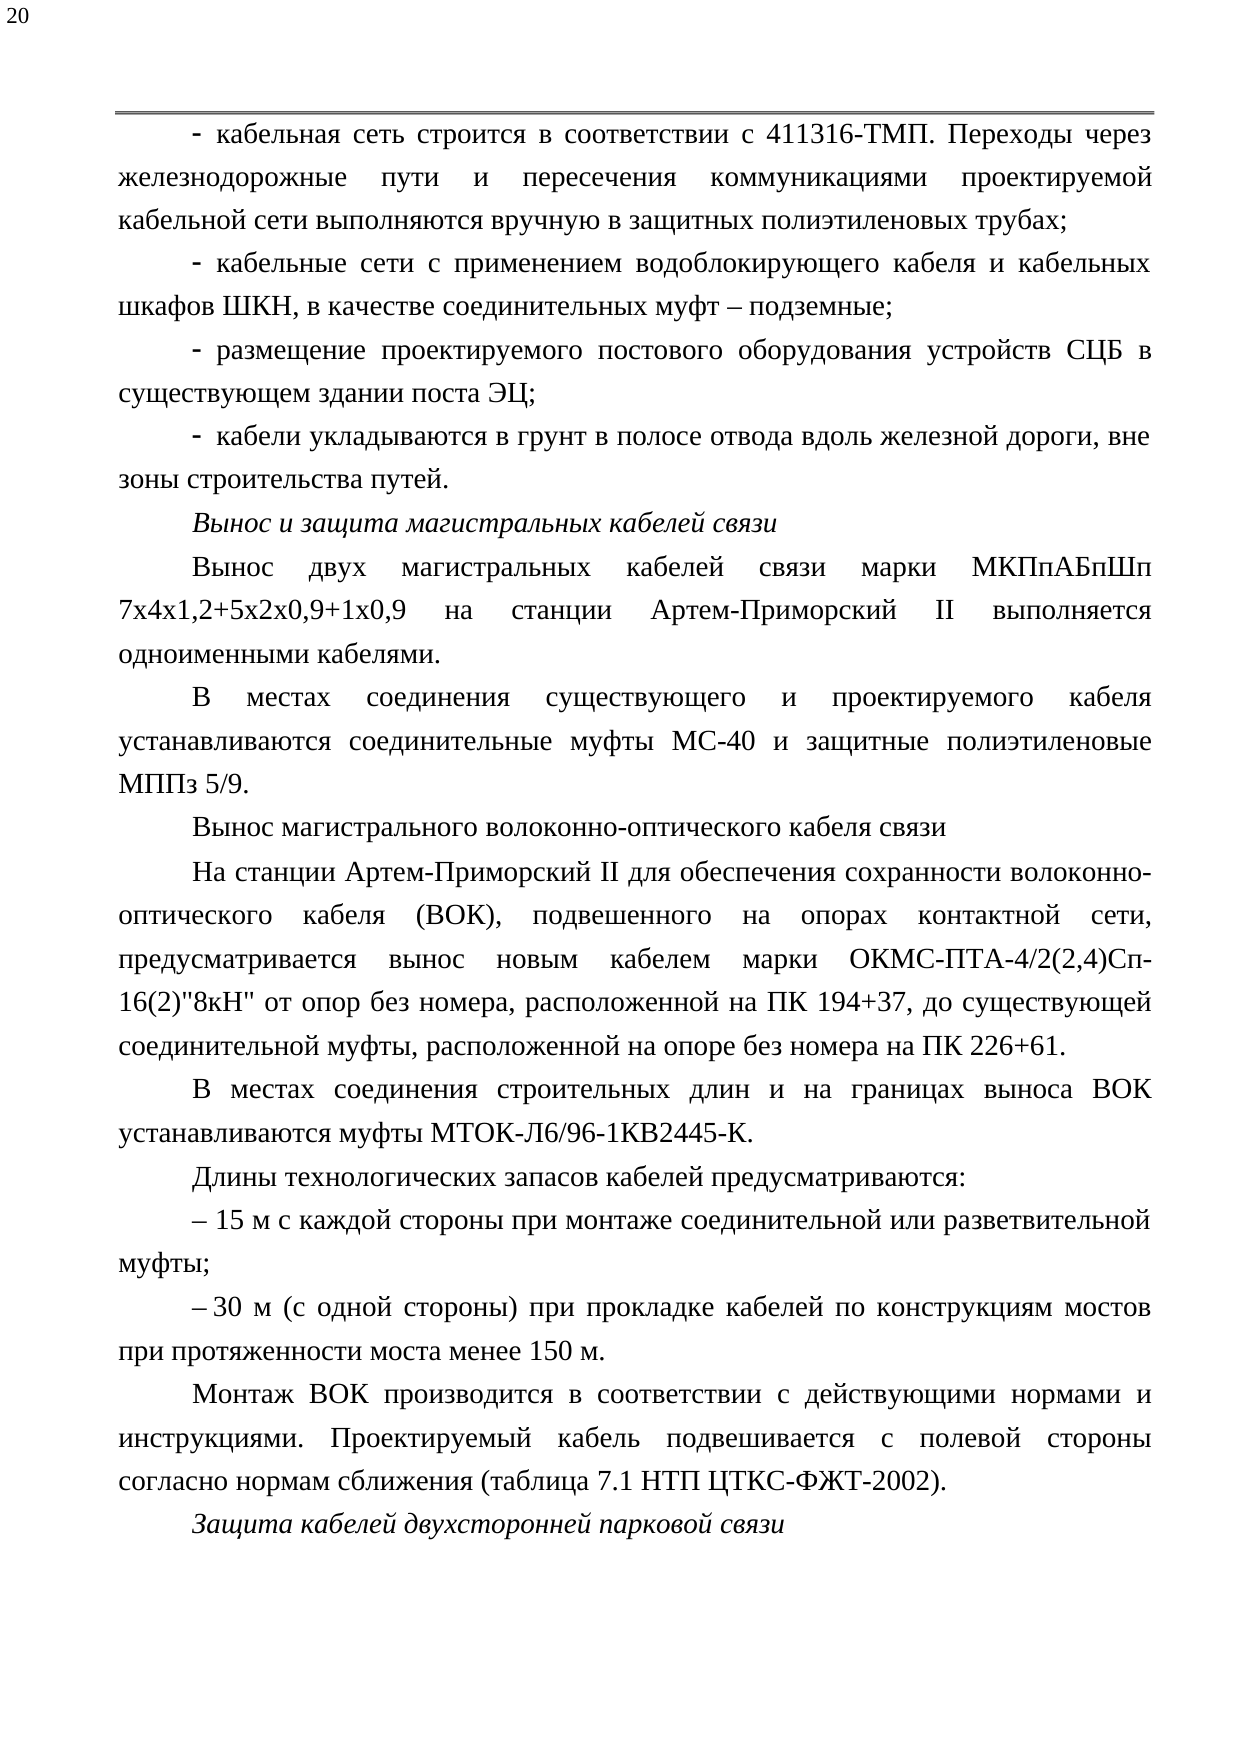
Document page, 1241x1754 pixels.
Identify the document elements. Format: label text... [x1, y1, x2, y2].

text На станции Артем-Приморский II для обеспечения сохранности волоконно- оптического кабеля (ВОК), подвешенного на опорах контактной сети, предусматривается вынос новым кабелем марки ОКМС-ПТА-4/2(2,4)Сп- 16(2)"8кН" от опор без номера, расположенной на ПК 194+37, до существующей соединительной муфты, расположенной на опоре без номера на ПК 226+61. [118, 854, 1152, 1061]
list кабели укладываются в грунт в полосе отвода вдоль железной дороги, вне зоны строительства путей. [118, 418, 1152, 495]
text Длины технологических запасов кабелей предусматриваются: [192, 1159, 1165, 1192]
text В местах соединения строительных длин и на границах выноса ВОК устанавливаются муфты МТОК-Л6/96-1КВ2445-К. [118, 1071, 1152, 1148]
text Монтаж ВОК производится в соответствии с действующими нормами и инструкциями. Проектируемый кабель подвешивается с полевой стороны согласно нормам сближения (таблица 7.1 НТП ЦТКС-ФЖТ-2002). [118, 1376, 1152, 1497]
text В местах соединения существующего и проектируемого кабеля устанавливаются соединительные муфты МС-40 и защитные полиэтиленовые МППз 5/9. [118, 679, 1152, 800]
text Вынос магистрального волоконно-оптического кабеля связи [192, 810, 1165, 844]
text Вынос и защита магистральных кабелей связи [192, 505, 1165, 539]
list кабельные сети с применением водоблокирующего кабеля и кабельных шкафов ШКН, в качестве соединительных муфт – подземные; [118, 245, 1152, 322]
text Вынос двух магистральных кабелей связи марки МКПпАБпШп 7х4х1,2+5х2х0,9+1х0,9 на станции Артем-Приморский II выполняется одноименными кабелями. [118, 549, 1152, 669]
text Защита кабелей двухсторонней парковой связи [192, 1507, 1165, 1540]
list кабельная сеть строится в соответствии с 411316-ТМП. Переходы через железнодорожные пути и пересечения коммуникациями проектируемой кабельной сети выполняются вручную в защитных полиэтиленовых трубах; [118, 116, 1152, 236]
list 15 м с каждой стороны при монтаже соединительной или разветвительной муфты; [118, 1202, 1152, 1279]
list 30 м (с одной стороны) при прокладке кабелей по конструкциям мостов при протяженности моста менее 150 м. [118, 1289, 1152, 1366]
list размещение проектируемого постового оборудования устройств СЦБ в существующем здании поста ЭЦ; [118, 332, 1152, 408]
